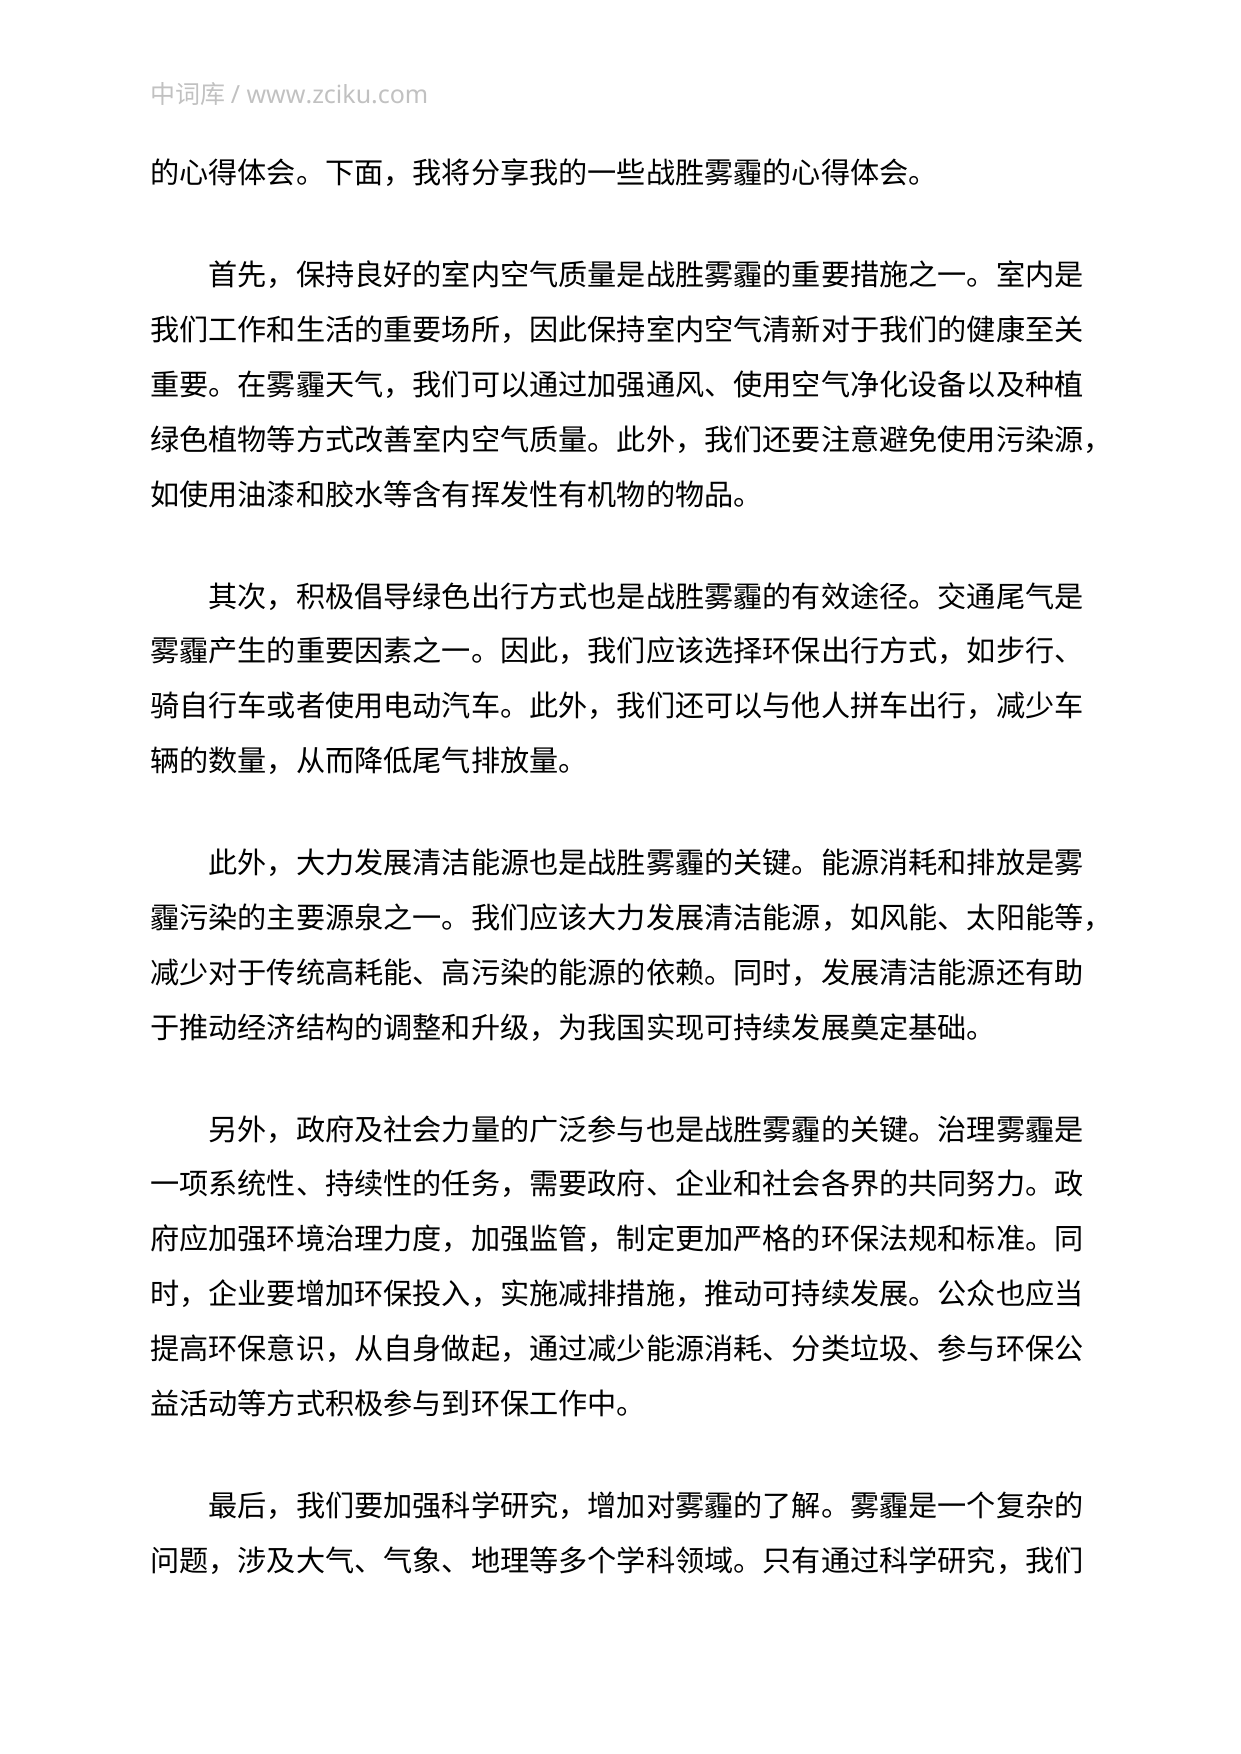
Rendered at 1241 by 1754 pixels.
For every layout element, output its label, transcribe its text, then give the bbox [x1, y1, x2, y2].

text 此外，大力发展清洁能源也是战胜雾霾的关键。能源消耗和排放是雾霾污染的主要源泉之一。我们应该大力发展清洁能源，如风能、太阳能等，减少对于传统高耗能、高污染的能源的依赖。同时，发展清洁能源还有助于推动经济结构的调整和升级，为我国实现可持续发展奠定基础。 [150, 839, 1090, 1047]
text 首先，保持良好的室内空气质量是战胜雾霾的重要措施之一。室内是我们工作和生活的重要场所，因此保持室内空气清新对于我们的健康至关重要。在雾霾天气，我们可以通过加强通风、使用空气净化设备以及种植绿色植物等方式改善室内空气质量。此外，我们还要注意避免使用污染源，如使用油漆和胶水等含有挥发性有机物的物品。 [150, 252, 1090, 514]
text 其次，积极倡导绿色出行方式也是战胜雾霾的有效途径。交通尾气是雾霾产生的重要因素之一。因此，我们应该选择环保出行方式，如步行、骑自行车或者使用电动汽车。此外，我们还可以与他人拼车出行，减少车辆的数量，从而降低尾气排放量。 [150, 573, 1090, 780]
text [150, 1482, 1090, 1579]
text 另外，政府及社会力量的广泛参与也是战胜雾霾的关键。治理雾霾是一项系统性、持续性的任务，需要政府、企业和社会各界的共同努力。政府应加强环境治理力度，加强监管，制定更加严格的环保法规和标准。同时，企业要增加环保投入，实施减排措施，推动可持续发展。公众也应当提高环保意识，从自身做起，通过减少能源消耗、分类垃圾、参与环保公益活动等方式积极参与到环保工作中。 [150, 1106, 1090, 1423]
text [150, 150, 1090, 192]
